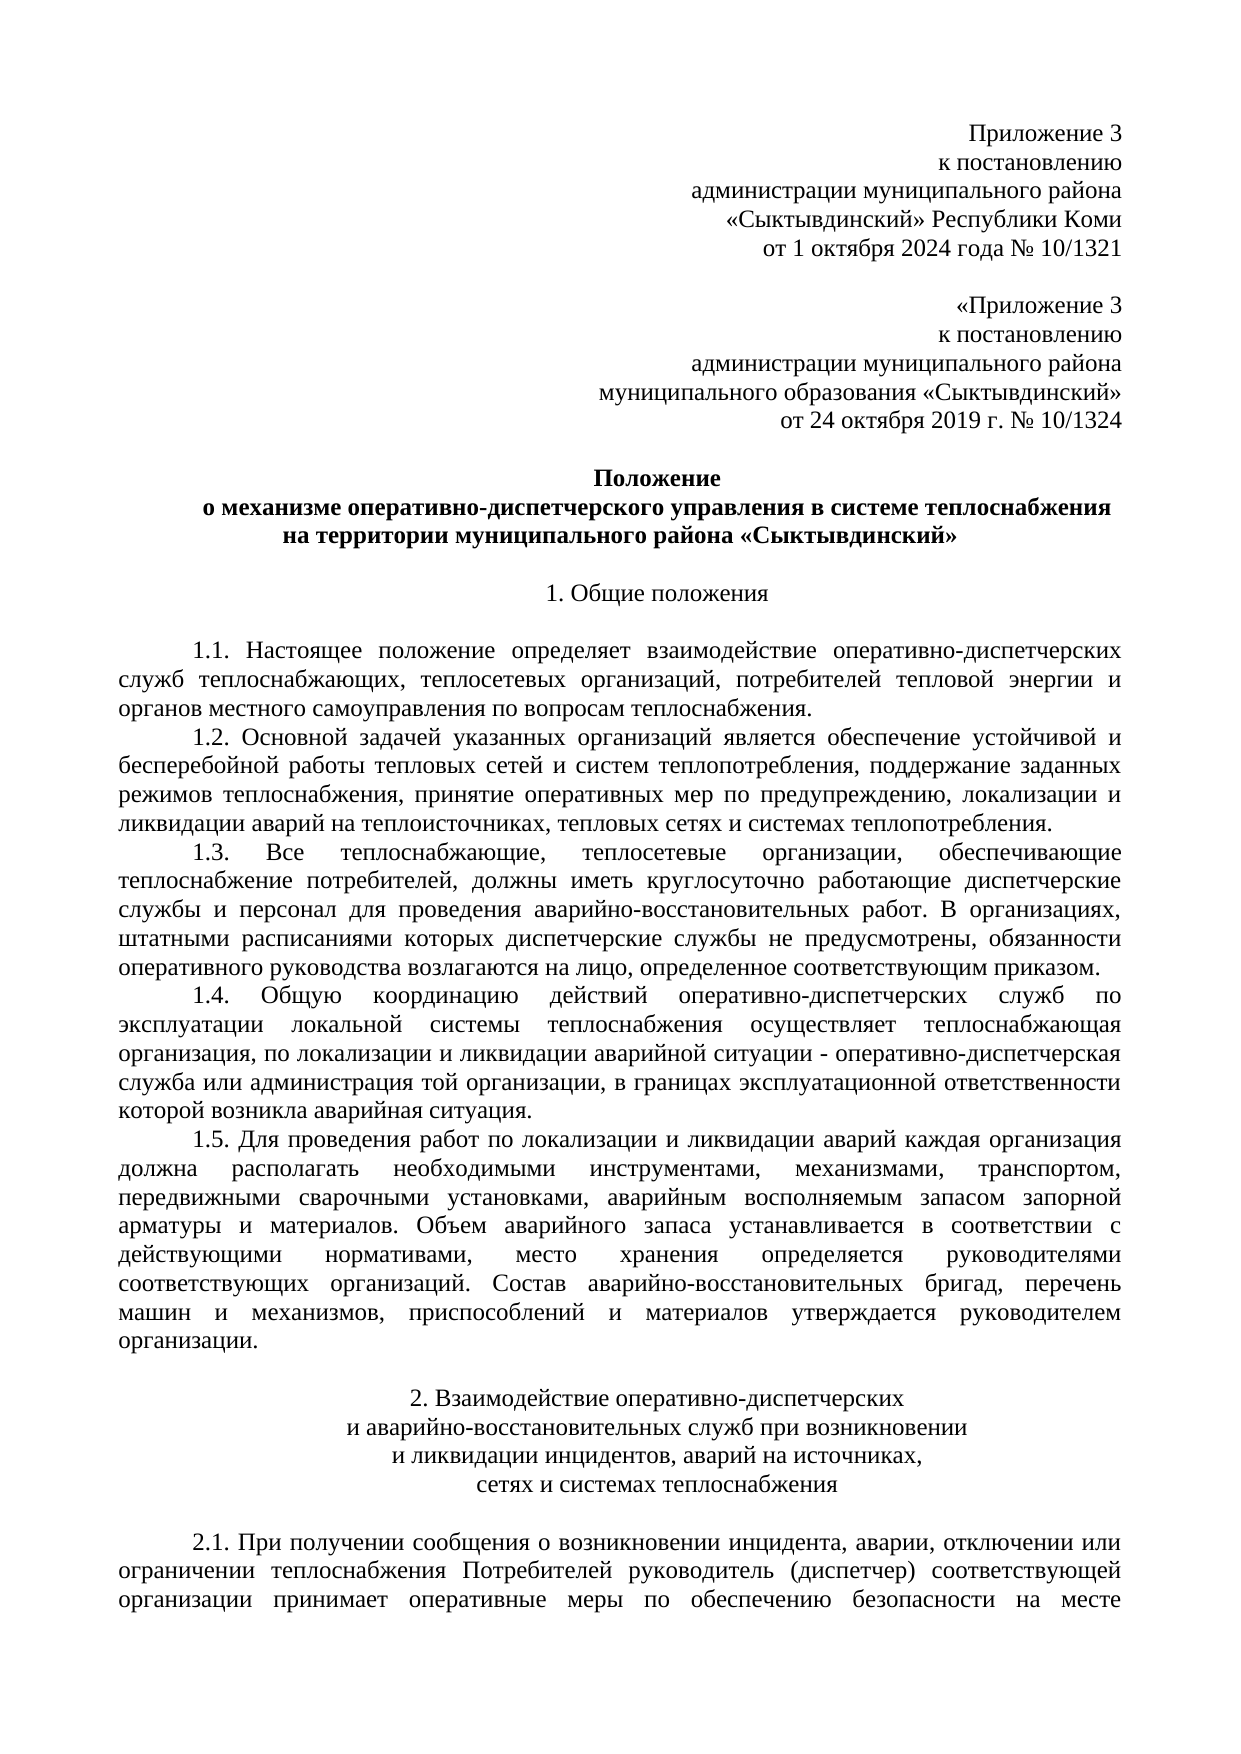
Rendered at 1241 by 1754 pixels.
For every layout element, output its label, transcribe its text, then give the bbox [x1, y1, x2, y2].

text к постановлению [118, 319, 1122, 348]
text 1.3. Все теплоснабжающие, теплосетевые организации, обеспечивающие теплоснабжение потребителей, должны иметь круглосуточно работающие диспетчерские службы и персонал для проведения аварийно-восстановительных работ. В организациях, штатными расписаниями которых диспетчерские службы не предусмотрены, обязанности оперативного руководства возлагаются на лицо, определенное соответствующим приказом. [118, 837, 1122, 981]
text 1. Общие положения [118, 578, 1122, 607]
text «Приложение 3 [118, 291, 1122, 319]
text «Сыктывдинский» Республики Коми [118, 204, 1122, 233]
text администрации муниципального района [118, 348, 1122, 377]
text от 1 октября 2024 года № 10/1321 [118, 233, 1122, 262]
text и аварийно-восстановительных служб при возникновении [118, 1412, 1122, 1441]
text 1.2. Основной задачей указанных организаций является обеспечение устойчивой и бесперебойной работы тепловых сетей и систем теплопотребления, поддержание заданных режимов теплоснабжения, принятие оперативных мер по предупреждению, локализации и ликвидации аварий на теплоисточниках, тепловых сетях и системах теплопотребления. [118, 722, 1122, 837]
text 1.1. Настоящее положение определяет взаимодействие оперативно-диспетчерских служб теплоснабжающих, теплосетевых организаций, потребителей тепловой энергии и органов местного самоуправления по вопросам теплоснабжения. [118, 636, 1122, 722]
text Положение [118, 463, 1122, 492]
text и ликвидации инцидентов, аварий на источниках, [118, 1441, 1122, 1469]
text 1.4. Общую координацию действий оперативно-диспетчерских служб по эксплуатации локальной системы теплоснабжения осуществляет теплоснабжающая организация, по локализации и ликвидации аварийной ситуации - оперативно-диспетчерская служба или администрация той организации, в границах эксплуатационной ответственности которой возникла аварийная ситуация. [118, 981, 1122, 1124]
text сетях и системах теплоснабжения [118, 1469, 1122, 1498]
text Приложение 3 [118, 118, 1122, 147]
text о механизме оперативно-диспетчерского управления в системе теплоснабжения на территории муниципального района «Сыктывдинский» [118, 492, 1122, 549]
text к постановлению [118, 147, 1122, 176]
text 1.5. Для проведения работ по локализации и ликвидации аварий каждая организация должна располагать необходимыми инструментами, механизмами, транспортом, передвижными сварочными установками, аварийным восполняемым запасом запорной арматуры и материалов. Объем аварийного запаса устанавливается в соответствии с действующими нормативами, место хранения определяется руководителями соответствующих организаций. Состав аварийно-восстановительных бригад, перечень машин и механизмов, приспособлений и материалов утверждается руководителем организации. [118, 1124, 1122, 1354]
text администрации муниципального района [118, 176, 1122, 204]
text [118, 1527, 1122, 1613]
text 2. Взаимодействие оперативно-диспетчерских [118, 1383, 1122, 1412]
text от 24 октября 2019 г. № 10/1324 [118, 406, 1122, 434]
text муниципального образования «Сыктывдинский» [118, 377, 1122, 406]
